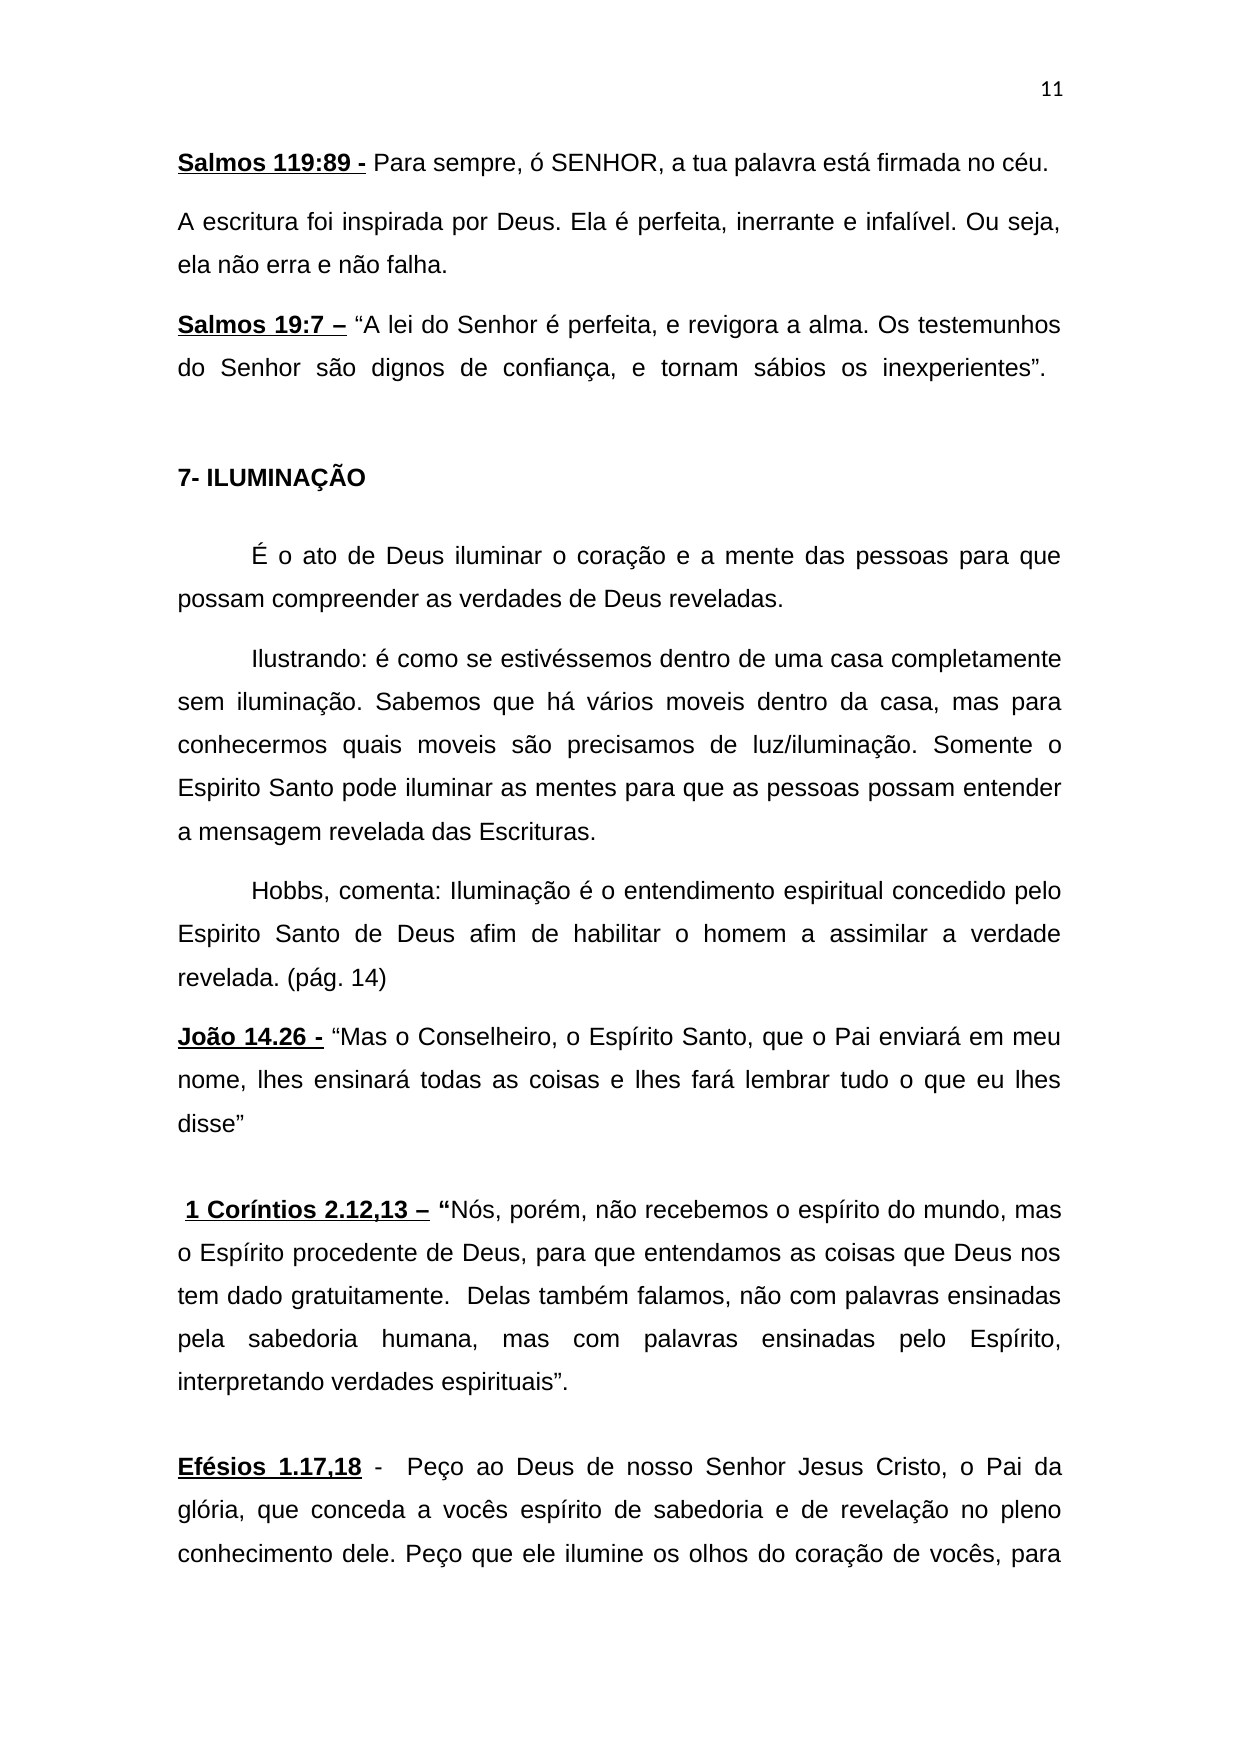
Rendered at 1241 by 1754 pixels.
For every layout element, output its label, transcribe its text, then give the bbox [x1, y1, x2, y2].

subtitle 7- ILUMINAÇÃO [177, 463, 1063, 492]
text Salmos 19:7 – “A lei do Senhor é perfeita, e revigora a alma. Os testemunhos do Senhor são dignos de confiança, e tornam sábios os inexperientes”. [177, 310, 1063, 424]
text Ilustrando: é como se estivéssemos dentro de uma casa completamente sem iluminação. Sabemos que há vários moveis dentro da casa, mas para conhecermos quais moveis são precisamos de luz/iluminação. Somente o Espirito Santo pode iluminar as mentes para que as pessoas possam entender a mensagem revelada das Escrituras. [177, 644, 1063, 845]
text Hobbs, comenta: Iluminação é o entendimento espiritual concedido pelo Espirito Santo de Deus afim de habilitar o homem a assimilar a verdade revelada. (pág. 14) [177, 876, 1063, 991]
text A escritura foi inspirada por Deus. Ela é perfeita, inerrante e infalível. Ou seja, ela não erra e não falha. [177, 207, 1063, 279]
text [177, 1452, 1063, 1567]
text João 14.26 - “Mas o Conselheiro, o Espírito Santo, que o Pai enviará em meu nome, lhes ensinará todas as coisas e lhes fará lembrar tudo o que eu lhes disse” 1 Coríntios 2.12,13 – “Nós, porém, não recebemos o espírito do mundo, mas o Espírito procedente de Deus, para que entendamos as coisas que Deus nos tem dado gratuitamente. Delas também falamos, não com palavras ensinadas pela sabedoria humana, mas com palavras ensinadas pelo Espírito, interpretando verdades espirituais”. [177, 1022, 1063, 1396]
text É o ato de Deus iluminar o coração e a mente das pessoas para que possam compreender as verdades de Deus reveladas. [177, 541, 1063, 613]
text Salmos 119:89 - Para sempre, ó SENHOR, a tua palavra está firmada no céu. [177, 148, 1063, 176]
